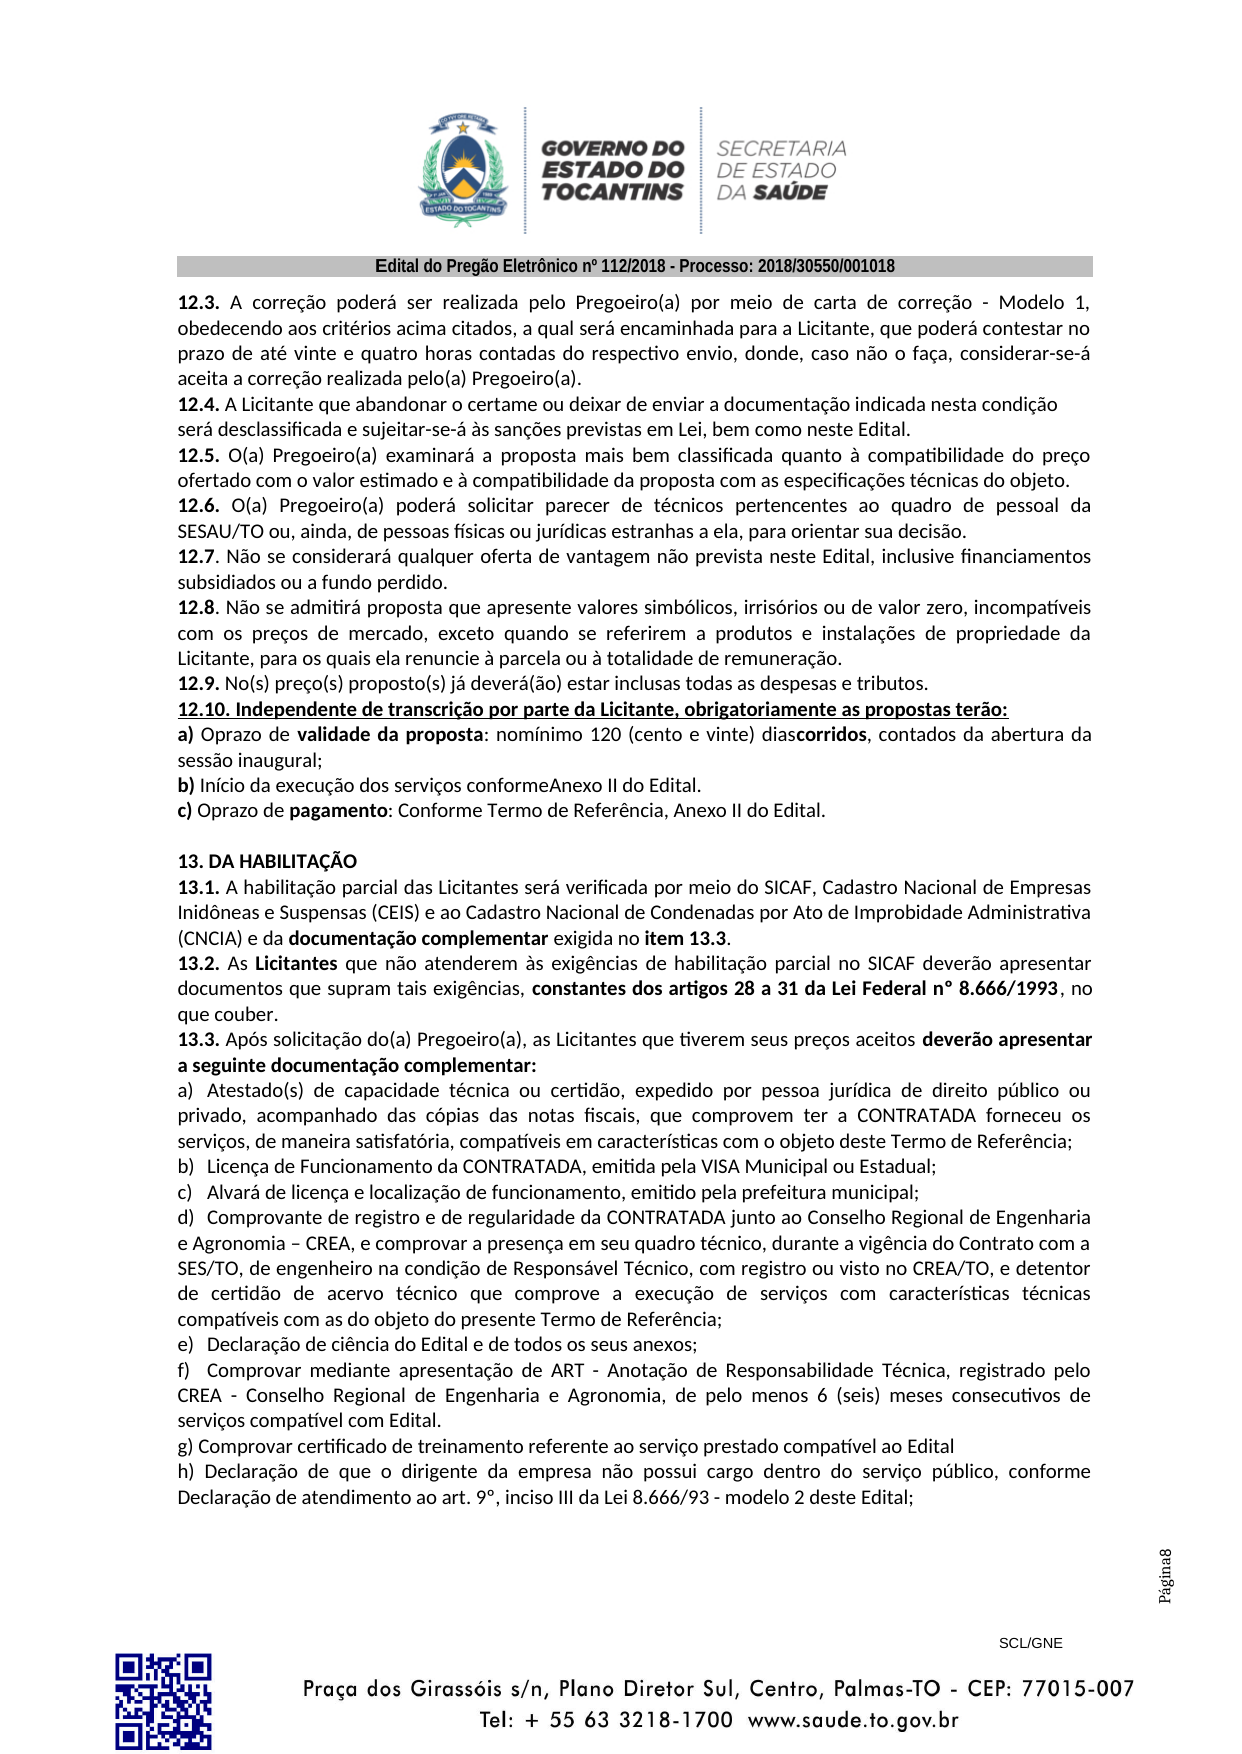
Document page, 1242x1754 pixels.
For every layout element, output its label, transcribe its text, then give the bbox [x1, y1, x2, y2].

text b) Início da execução dos serviços conformeAnexo II do Edital. [177, 772, 1093, 798]
list Comprovar mediante apresentação de ART - Anotação de Responsabilidade Técnica, registrado pelo CREA - Conselho Regional de Engenharia e Agronomia, de pelo menos 6 (seis) meses consecutivos de serviços compatível com Edital. [177, 1357, 1093, 1433]
text a) Oprazo de validade da proposta: nomínimo 120 (cento e vinte) diascorridos, contados da abertura da sessão inaugural; [177, 721, 1093, 772]
text 12.4. A Licitante que abandonar o certame ou deixar de enviar a documentação indicada nesta condição [177, 391, 1093, 416]
list Atestado(s) de capacidade técnica ou certidão, expedido por pessoa jurídica de direito público ou privado, acompanhado das cópias das notas fiscais, que comprovem ter a CONTRATADA forneceu os serviços, de maneira satisfatória, compatíveis em características com o objeto deste Termo de Referência; [177, 1077, 1093, 1153]
text 12.6. O(a) Pregoeiro(a) poderá solicitar parecer de técnicos pertencentes ao quadro de pessoal da SESAU/TO ou, ainda, de pessoas físicas ou jurídicas estranhas a ela, para orientar sua decisão. [177, 493, 1093, 543]
text 13.1. A habilitação parcial das Licitantes será verificada por meio do SICAF, Cadastro Nacional de Empresas Inidôneas e Suspensas (CEIS) e ao Cadastro Nacional de Condenadas por Ato de Improbidade Administrativa (CNCIA) e da documentação complementar exigida no item 13.3. [177, 874, 1093, 950]
text 13. DA HABILITAÇÃO [177, 848, 1093, 874]
text 12.3. A correção poderá ser realizada pelo Pregoeiro(a) por meio de carta de correção - Modelo 1, obedecendo aos critérios acima citados, a qual será encaminhada para a Licitante, que poderá contestar no prazo de até vinte e quatro horas contadas do respectivo envio, donde, caso não o faça, considerar-se-á aceita a correção realizada pelo(a) Pregoeiro(a). [177, 289, 1093, 391]
text 13.3. Após solicitação do(a) Pregoeiro(a), as Licitantes que tiverem seus preços aceitos deverão apresentar a seguinte documentação complementar: [177, 1026, 1093, 1077]
text c) Oprazo de pagamento: Conforme Termo de Referência, Anexo II do Edital. [177, 798, 1093, 823]
picture [111, 1649, 1134, 1754]
text 12.9. No(s) preço(s) proposto(s) já deverá(ão) estar inclusas todas as despesas e tributos. [177, 671, 1093, 696]
text g) Comprovar certificado de treinamento referente ao serviço prestado compatível ao Edital [177, 1433, 1093, 1458]
text 13.2. As Licitantes que não atenderem às exigências de habilitação parcial no SICAF deverão apresentar documentos que supram tais exigências, constantes dos artigos 28 a 31 da Lei Federal nº 8.666/1993, no que couber. [177, 950, 1093, 1026]
list Licença de Funcionamento da CONTRATADA, emitida pela VISA Municipal ou Estadual; [177, 1153, 1093, 1179]
text 12.7. Não se considerará qualquer oferta de vantagem não prevista neste Edital, inclusive financiamentos subsidiados ou a fundo perdido. [177, 543, 1093, 594]
list Alvará de licença e localização de funcionamento, emitido pela prefeitura municipal; [177, 1179, 1093, 1204]
text 12.8. Não se admitirá proposta que apresente valores simbólicos, irrisórios ou de valor zero, incompatíveis com os preços de mercado, exceto quando se referirem a produtos e instalações de propriedade da Licitante, para os quais ela renuncie à parcela ou à totalidade de remuneração. [177, 594, 1093, 671]
list Comprovante de registro e de regularidade da CONTRATADA junto ao Conselho Regional de Engenharia e Agronomia – CREA, e comprovar a presença em seu quadro técnico, durante a vigência do Contrato com a SES/TO, de engenheiro na condição de Responsável Técnico, com registro ou visto no CREA/TO, e detentor de certidão de acervo técnico que comprove a execução de serviços com características técnicas compatíveis com as do objeto do presente Termo de Referência; [177, 1204, 1093, 1331]
picture [233, 105, 1037, 236]
text 12.10. Independente de transcrição por parte da Licitante, obrigatoriamente as propostas terão: [177, 696, 1093, 721]
text h) Declaração de que o dirigente da empresa não possui cargo dentro do serviço público, conforme Declaração de atendimento ao art. 9º, inciso III da Lei 8.666/93 - modelo 2 deste Edital; [177, 1458, 1093, 1509]
text será desclassificada e sujeitar-se-á às sanções previstas em Lei, bem como neste Edital. [177, 416, 1093, 442]
list Declaração de ciência do Edital e de todos os seus anexos; [177, 1331, 1093, 1357]
text 12.5. O(a) Pregoeiro(a) examinará a proposta mais bem classificada quanto à compatibilidade do preço ofertado com o valor estimado e à compatibilidade da proposta com as especificações técnicas do objeto. [177, 442, 1093, 493]
